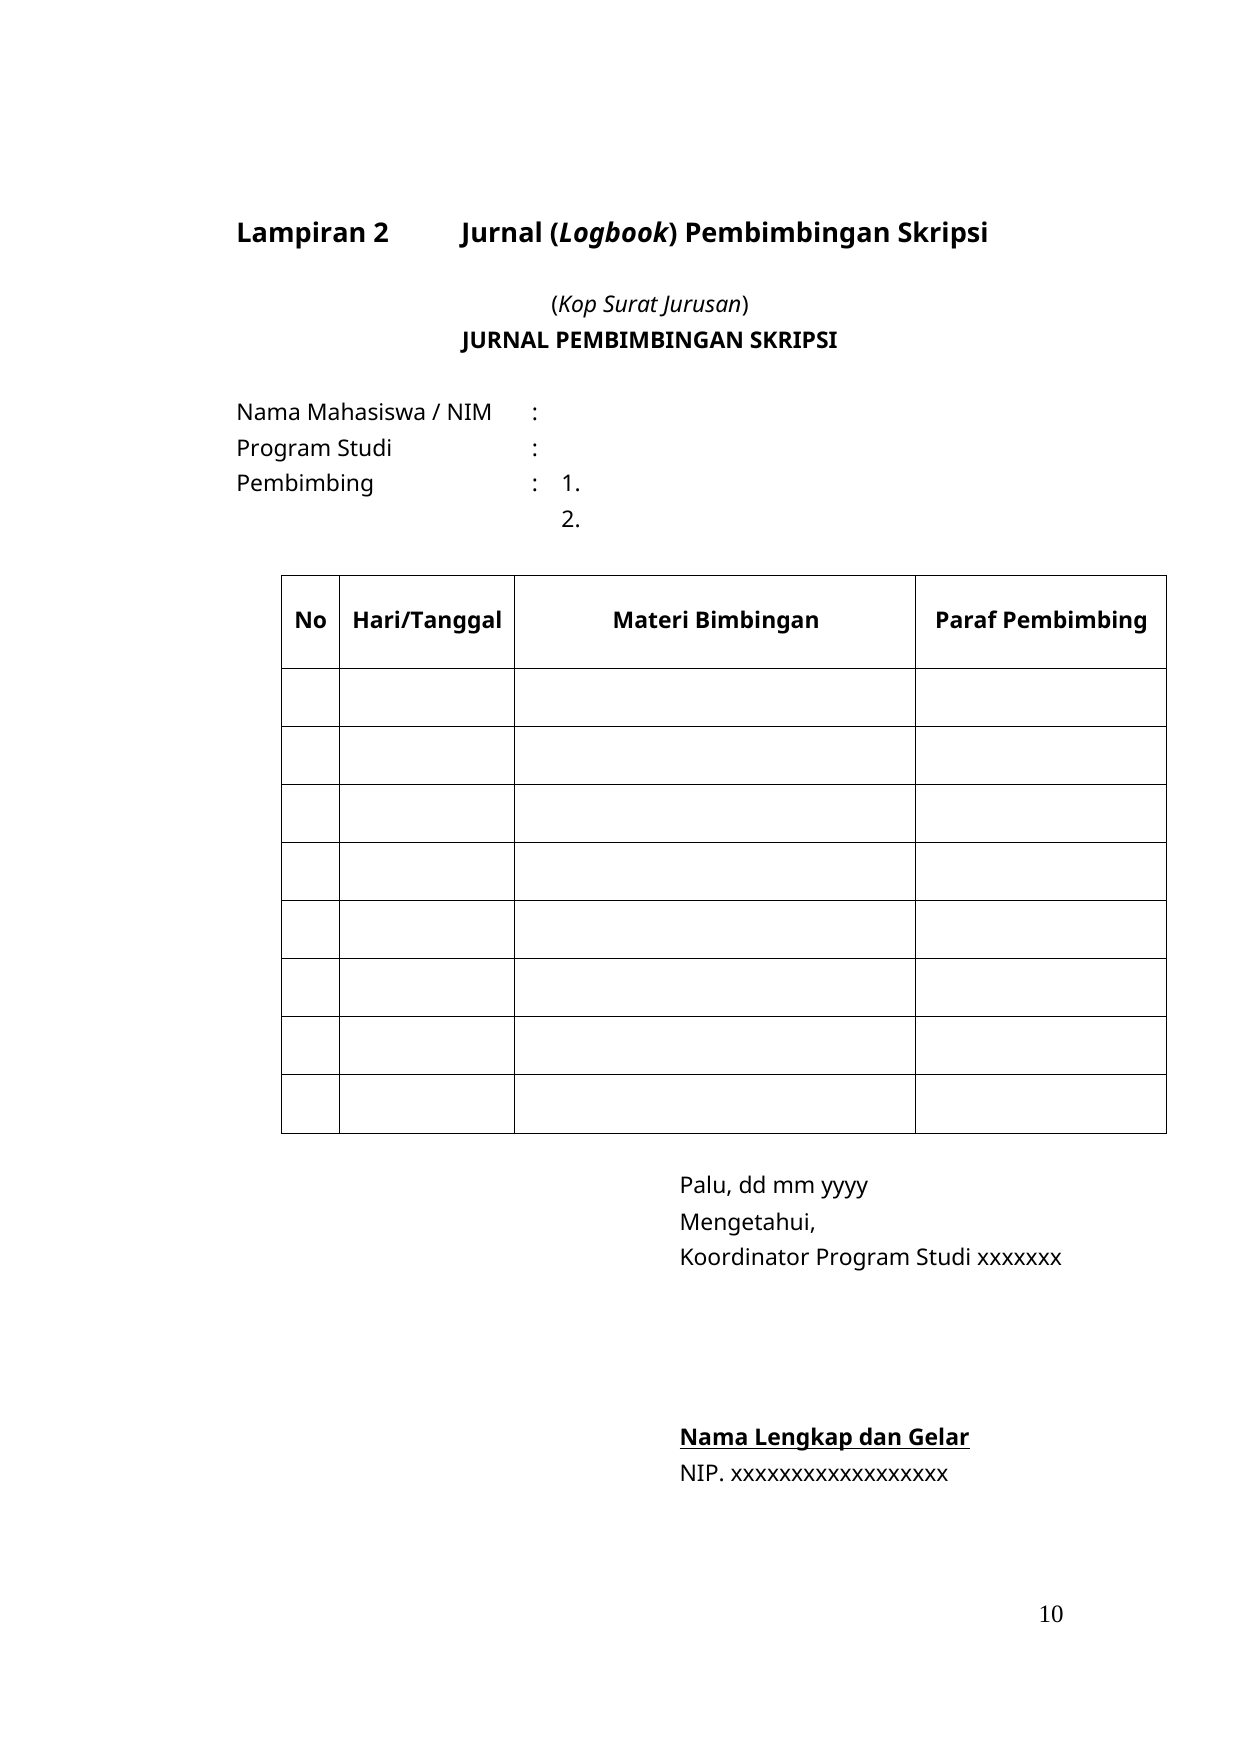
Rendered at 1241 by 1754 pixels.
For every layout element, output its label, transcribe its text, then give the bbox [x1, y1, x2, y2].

table_cell [515, 669, 915, 726]
table_cell [282, 959, 339, 1016]
table_cell [916, 785, 1166, 842]
table_cell [340, 1075, 514, 1132]
table_cell [282, 727, 339, 784]
table_cell [515, 1075, 915, 1132]
text JURNAL PEMBIMBINGAN SKRIPSI [236, 324, 1063, 355]
table_cell [282, 901, 339, 958]
text NIP. xxxxxxxxxxxxxxxxxx [679, 1457, 1063, 1488]
table_cell [515, 959, 915, 1016]
table_cell [340, 669, 514, 726]
table_cell [916, 901, 1166, 958]
table_cell [340, 785, 514, 842]
table_cell [916, 669, 1166, 726]
table_header Materi Bimbingan [515, 576, 915, 667]
table_cell [916, 727, 1166, 784]
table_header Hari/Tanggal [340, 576, 514, 667]
table_cell [340, 727, 514, 784]
table_cell [916, 959, 1166, 1016]
table_header Paraf Pembimbing [916, 576, 1166, 667]
table_cell [340, 843, 514, 900]
text Nama Lengkap dan Gelar [322, 1421, 1063, 1452]
subtitle Lampiran 2 Jurnal (Logbook) Pembimbingan Skripsi [236, 213, 1063, 250]
table_cell [282, 1017, 339, 1074]
table_cell [916, 1075, 1166, 1132]
text 2. [561, 503, 1061, 534]
table_cell [282, 669, 339, 726]
table_cell [282, 843, 339, 900]
table_cell [340, 1017, 514, 1074]
text Nama Mahasiswa / NIM : [236, 396, 1063, 427]
table_cell [340, 959, 514, 1016]
table_header No [282, 576, 339, 667]
text Pembimbing : 1. [236, 467, 1059, 499]
text Mengetahui, [322, 1205, 1063, 1237]
table_cell [515, 785, 915, 842]
table_cell [282, 785, 339, 842]
table_cell [515, 901, 915, 958]
text Koordinator Program Studi xxxxxxx [322, 1241, 1063, 1273]
table_cell [916, 1017, 1166, 1074]
text Program Studi : [236, 431, 1063, 463]
text Palu, dd mm yyyy [322, 1169, 1063, 1201]
text (Kop Surat Jurusan) [236, 288, 1063, 319]
table_cell [340, 901, 514, 958]
table_cell [515, 1017, 915, 1074]
table_cell [515, 843, 915, 900]
table_cell [916, 843, 1166, 900]
table_cell [282, 1075, 339, 1132]
table_cell [515, 727, 915, 784]
